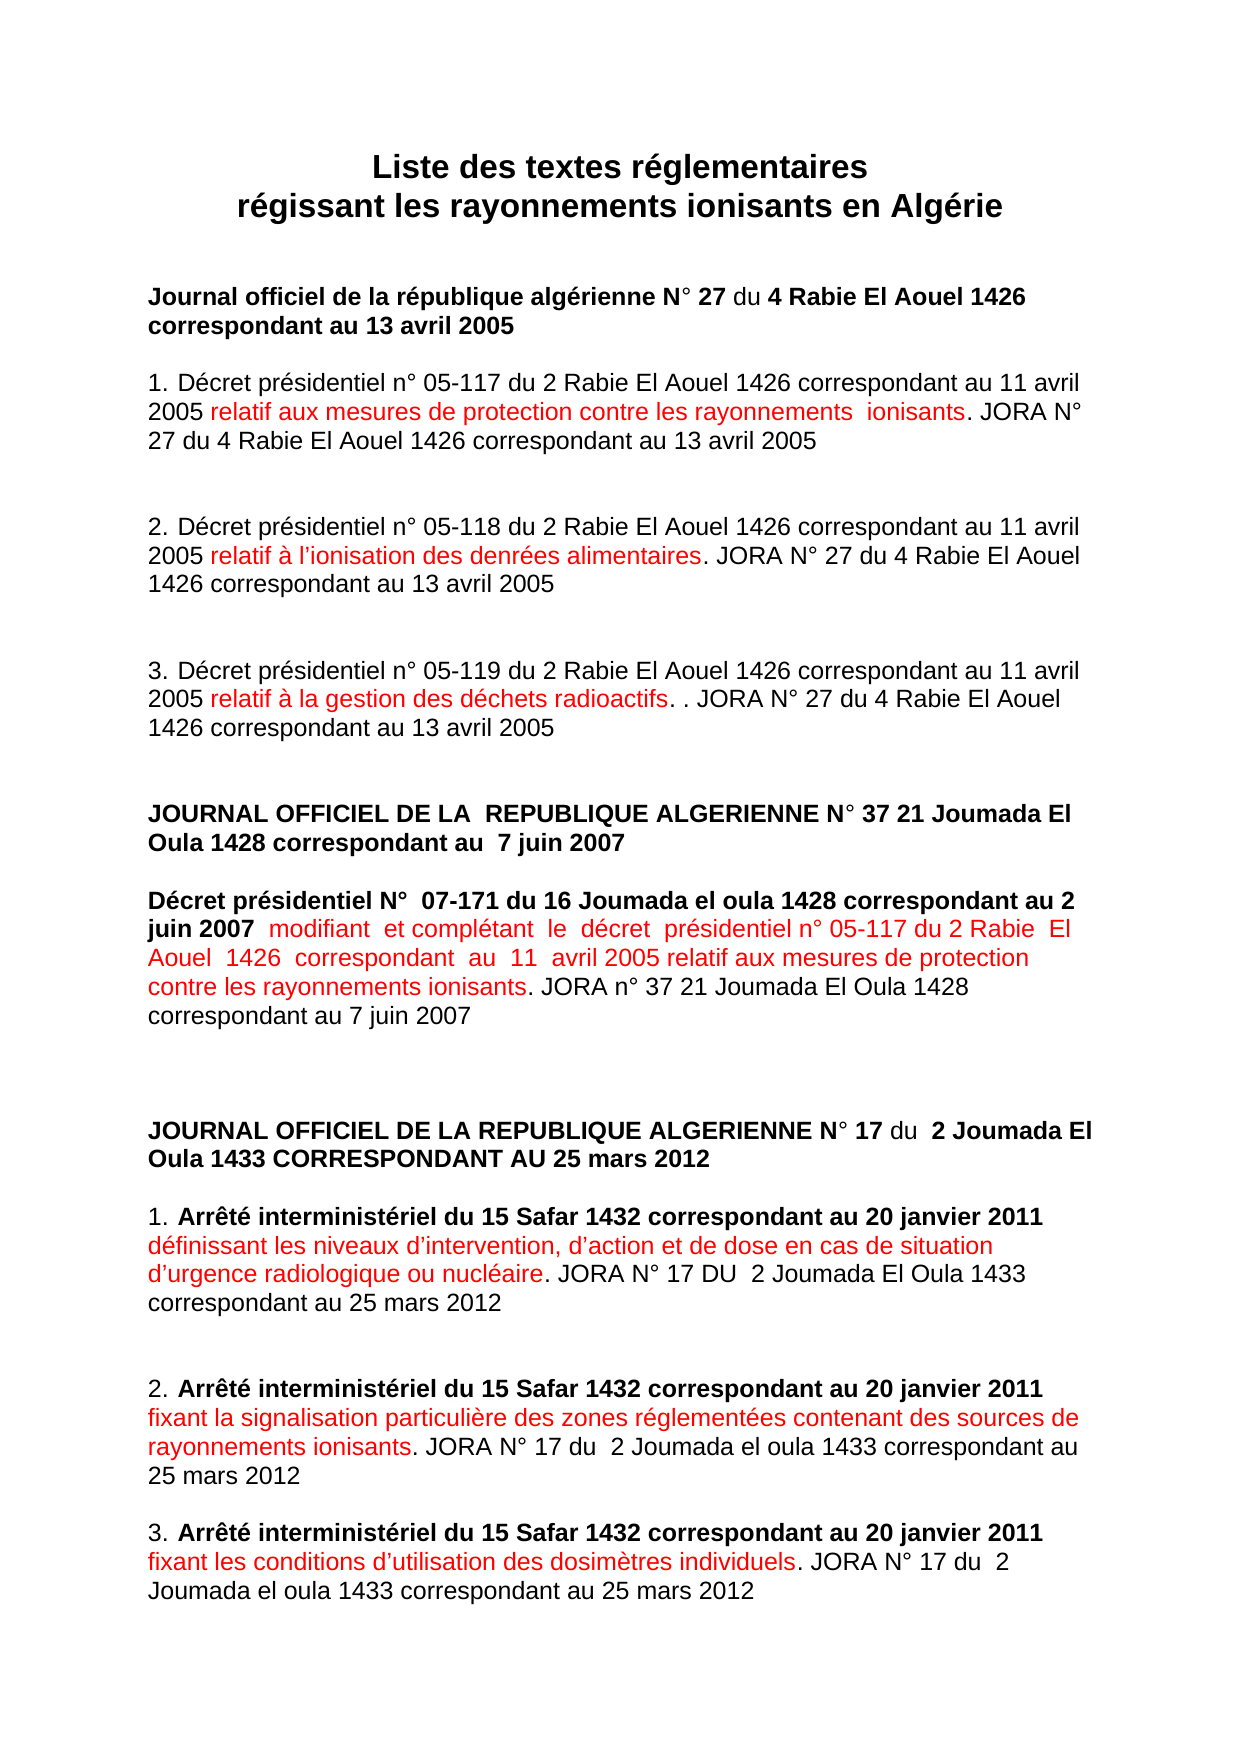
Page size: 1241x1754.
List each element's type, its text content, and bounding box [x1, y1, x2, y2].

list Décret présidentiel n° 05-118 du 2 Rabie El Aouel 1426 correspondant au 11 avril 2005 relatif à l’ionisation des denrées alimentaires. JORA N° 27 du 4 Rabie El Aouel 1426 correspondant au 13 avril 2005 [148, 512, 1093, 598]
text régissant les rayonnements ionisants en Algérie [148, 186, 1093, 224]
list Décret présidentiel n° 05-119 du 2 Rabie El Aouel 1426 correspondant au 11 avril 2005 relatif à la gestion des déchets radioactifs. . JORA N° 27 du 4 Rabie El Aouel 1426 correspondant au 13 avril 2005 [148, 656, 1093, 742]
text Journal officiel de la république algérienne N° 27 du 4 Rabie El Aouel 1426 correspondant au 13 avril 2005 [148, 282, 1093, 339]
text JOURNAL OFFICIEL DE LA REPUBLIQUE ALGERIENNE N° 17 du 2 Joumada El Oula 1433 CORRESPONDANT AU 25 mars 2012 [148, 1116, 1093, 1173]
list Décret présidentiel n° 05-117 du 2 Rabie El Aouel 1426 correspondant au 11 avril 2005 relatif aux mesures de protection contre les rayonnements ionisants. JORA N° 27 du 4 Rabie El Aouel 1426 correspondant au 13 avril 2005 [148, 368, 1093, 454]
list Arrêté interministériel du 15 Safar 1432 correspondant au 20 janvier 2011 fixant la signalisation particulière des zones réglementées contenant des sources de rayonnements ionisants. JORA N° 17 du 2 Joumada el oula 1433 correspondant au 25 mars 2012 [148, 1374, 1093, 1489]
list Arrêté interministériel du 15 Safar 1432 correspondant au 20 janvier 2011 fixant les conditions d’utilisation des dosimètres individuels. JORA N° 17 du 2 Joumada el oula 1433 correspondant au 25 mars 2012 [148, 1518, 1093, 1604]
list Arrêté interministériel du 15 Safar 1432 correspondant au 20 janvier 2011 définissant les niveaux d’intervention, d’action et de dose en cas de situation d’urgence radiologique ou nucléaire. JORA N° 17 DU 2 Joumada El Oula 1433 correspondant au 25 mars 2012 [148, 1202, 1093, 1317]
text Décret présidentiel N° 07-171 du 16 Joumada el oula 1428 correspondant au 2 juin 2007 modifiant et complétant le décret présidentiel n° 05-117 du 2 Rabie El Aouel 1426 correspondant au 11 avril 2005 relatif aux mesures de protection contre les rayonnements ionisants. JORA n° 37 21 Joumada El Oula 1428 correspondant au 7 juin 2007 [148, 886, 1093, 1029]
text Liste des textes réglementaires [148, 148, 1093, 186]
text JOURNAL OFFICIEL DE LA REPUBLIQUE ALGERIENNE N° 37 21 Joumada El Oula 1428 correspondant au 7 juin 2007 [148, 799, 1093, 857]
